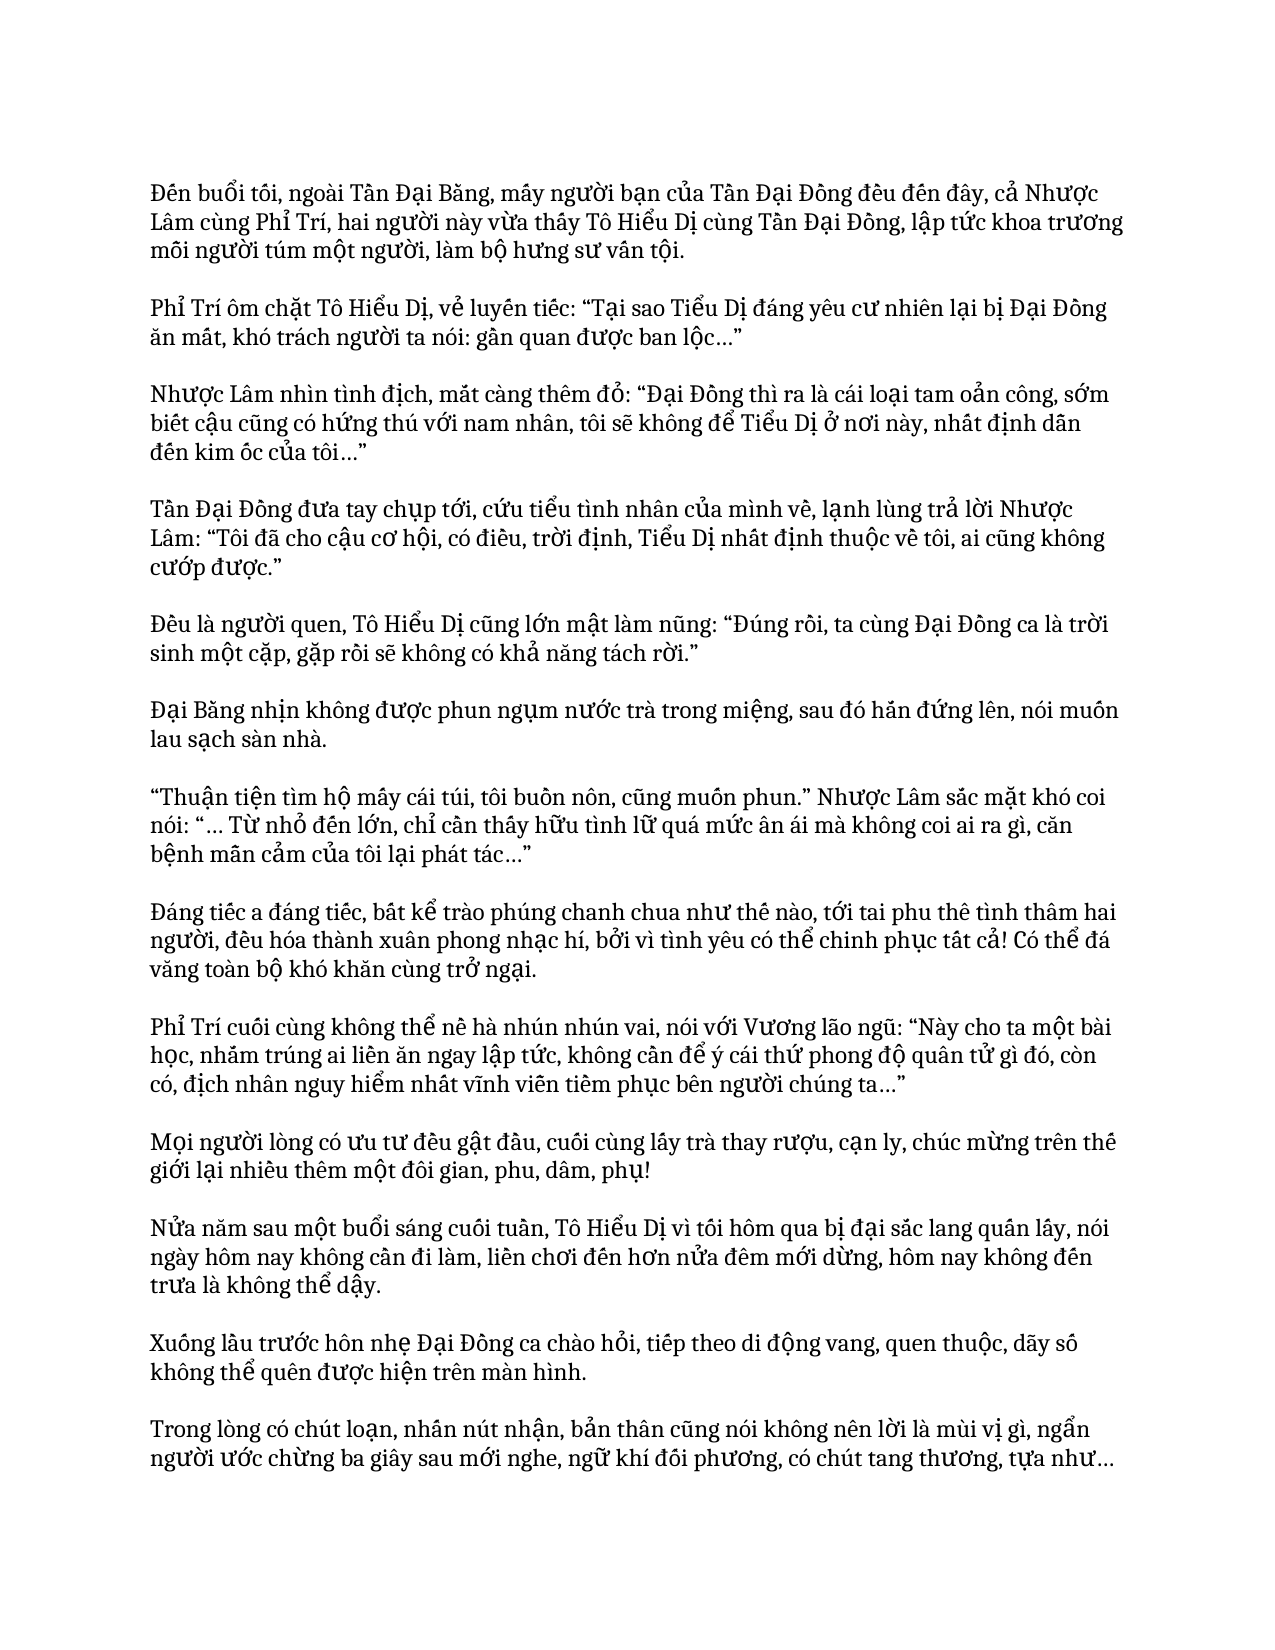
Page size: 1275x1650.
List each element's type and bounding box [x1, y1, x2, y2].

text [150, 150, 1125, 1472]
